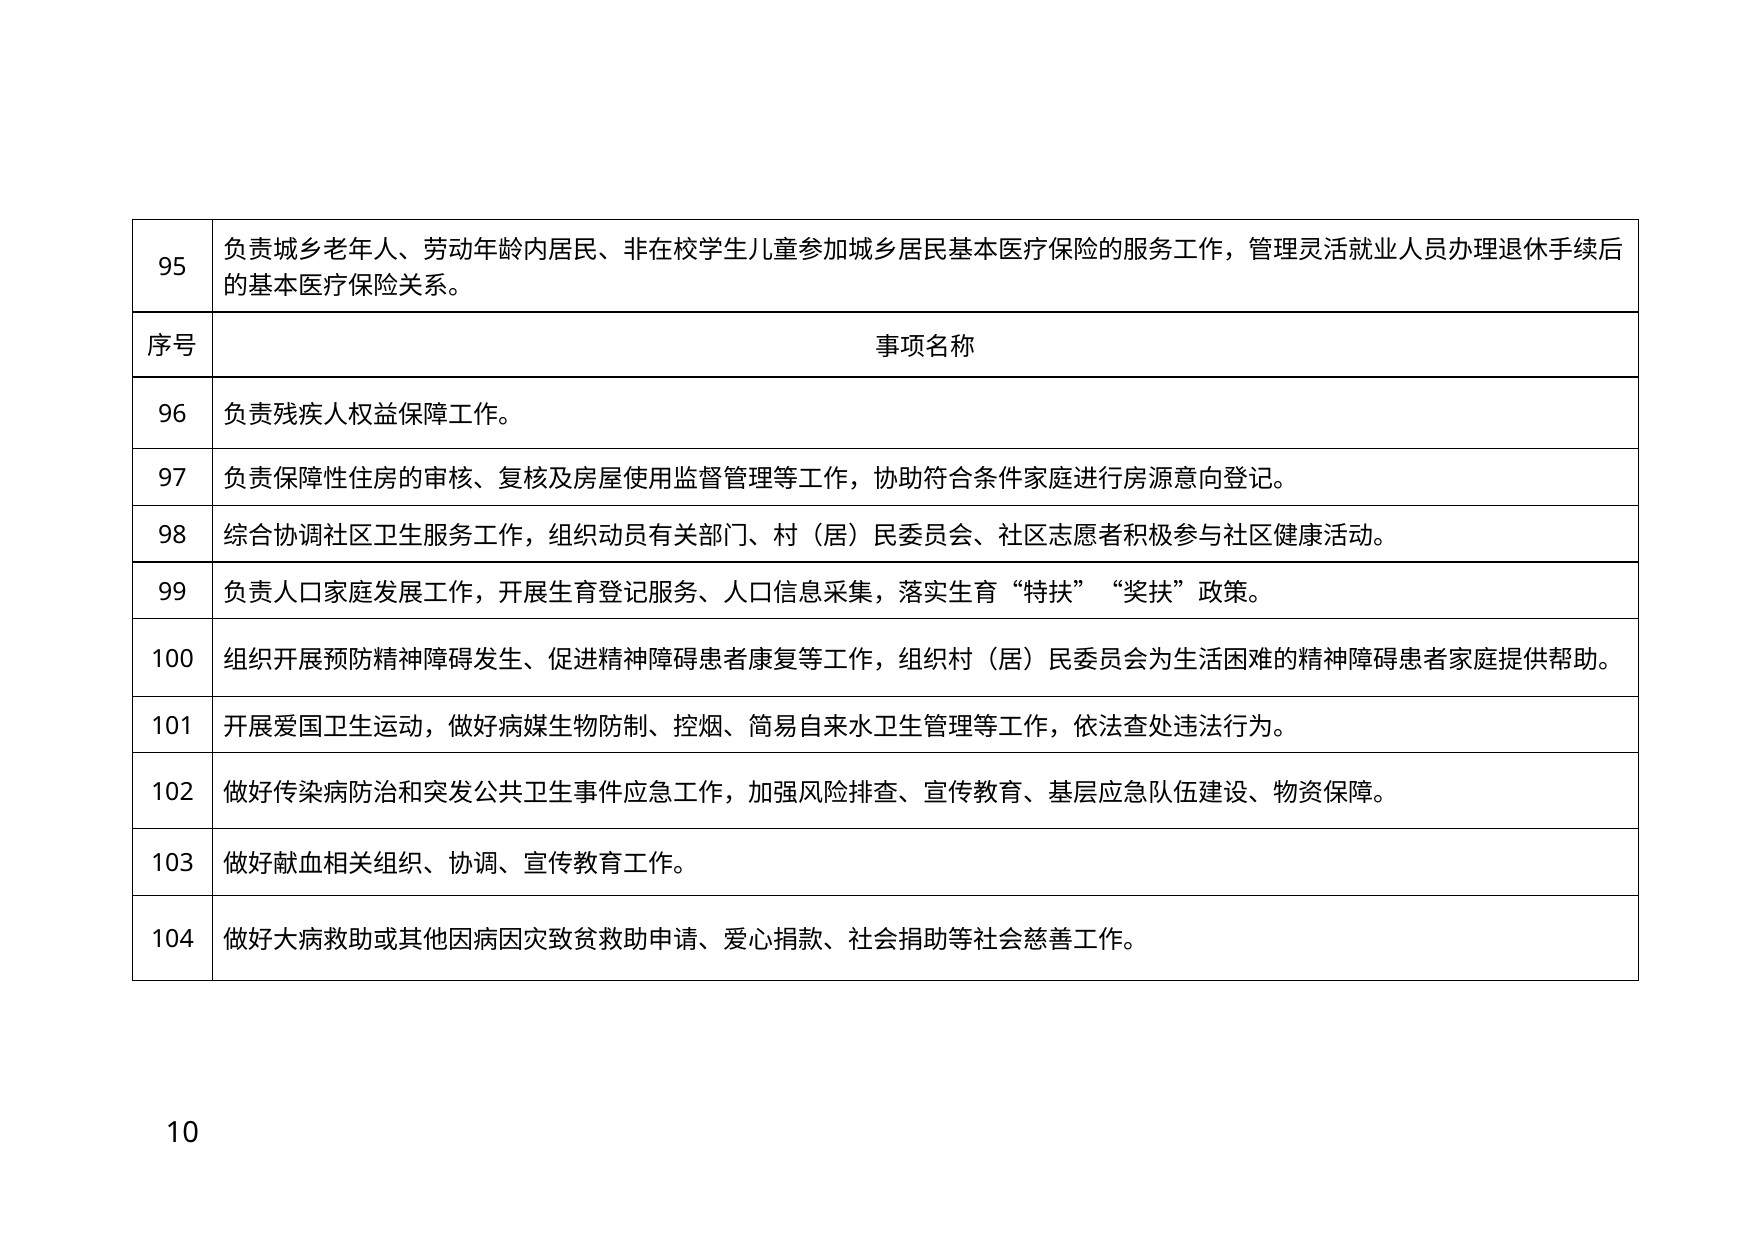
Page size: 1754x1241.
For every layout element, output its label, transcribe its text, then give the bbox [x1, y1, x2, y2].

table_cell 序号 [133, 313, 212, 376]
table_cell 组织开展预防精神障碍发生、促进精神障碍患者康复等工作，组织村（居）民委员会为生活困难的精神障碍患者家庭提供帮助。 [213, 619, 1638, 696]
table_cell 97 [133, 449, 212, 505]
table_cell 综合协调社区卫生服务工作，组织动员有关部门、村（居）民委员会、社区志愿者积极参与社区健康活动。 [213, 506, 1638, 561]
table_cell 负责人口家庭发展工作，开展生育登记服务、人口信息采集，落实生育“特扶”“奖扶”政策。 [213, 563, 1638, 618]
table_cell 做好传染病防治和突发公共卫生事件应急工作，加强风险排查、宣传教育、基层应急队伍建设、物资保障。 [213, 753, 1638, 828]
table_cell 95 [133, 220, 212, 311]
table_cell 事项名称 [213, 313, 1638, 376]
table_cell 开展爱国卫生运动，做好病媒生物防制、控烟、简易自来水卫生管理等工作，依法查处违法行为。 [213, 697, 1638, 752]
table_cell 做好献血相关组织、协调、宣传教育工作。 [213, 829, 1638, 895]
table_cell 99 [133, 563, 212, 618]
table_cell 负责保障性住房的审核、复核及房屋使用监督管理等工作，协助符合条件家庭进行房源意向登记。 [213, 449, 1638, 505]
table_cell 104 [133, 896, 212, 980]
table_cell 100 [133, 619, 212, 696]
table_cell 103 [133, 829, 212, 895]
table_cell 102 [133, 753, 212, 828]
table_cell 负责城乡老年人、劳动年龄内居民、非在校学生儿童参加城乡居民基本医疗保险的服务工作，管理灵活就业人员办理退休手续后的基本医疗保险关系。 [213, 220, 1638, 311]
table_cell 98 [133, 506, 212, 561]
table_cell 101 [133, 697, 212, 752]
table_cell 96 [133, 378, 212, 448]
table_cell 负责残疾人权益保障工作。 [213, 378, 1638, 448]
table_cell 做好大病救助或其他因病因灾致贫救助申请、爱心捐款、社会捐助等社会慈善工作。 [213, 896, 1638, 980]
